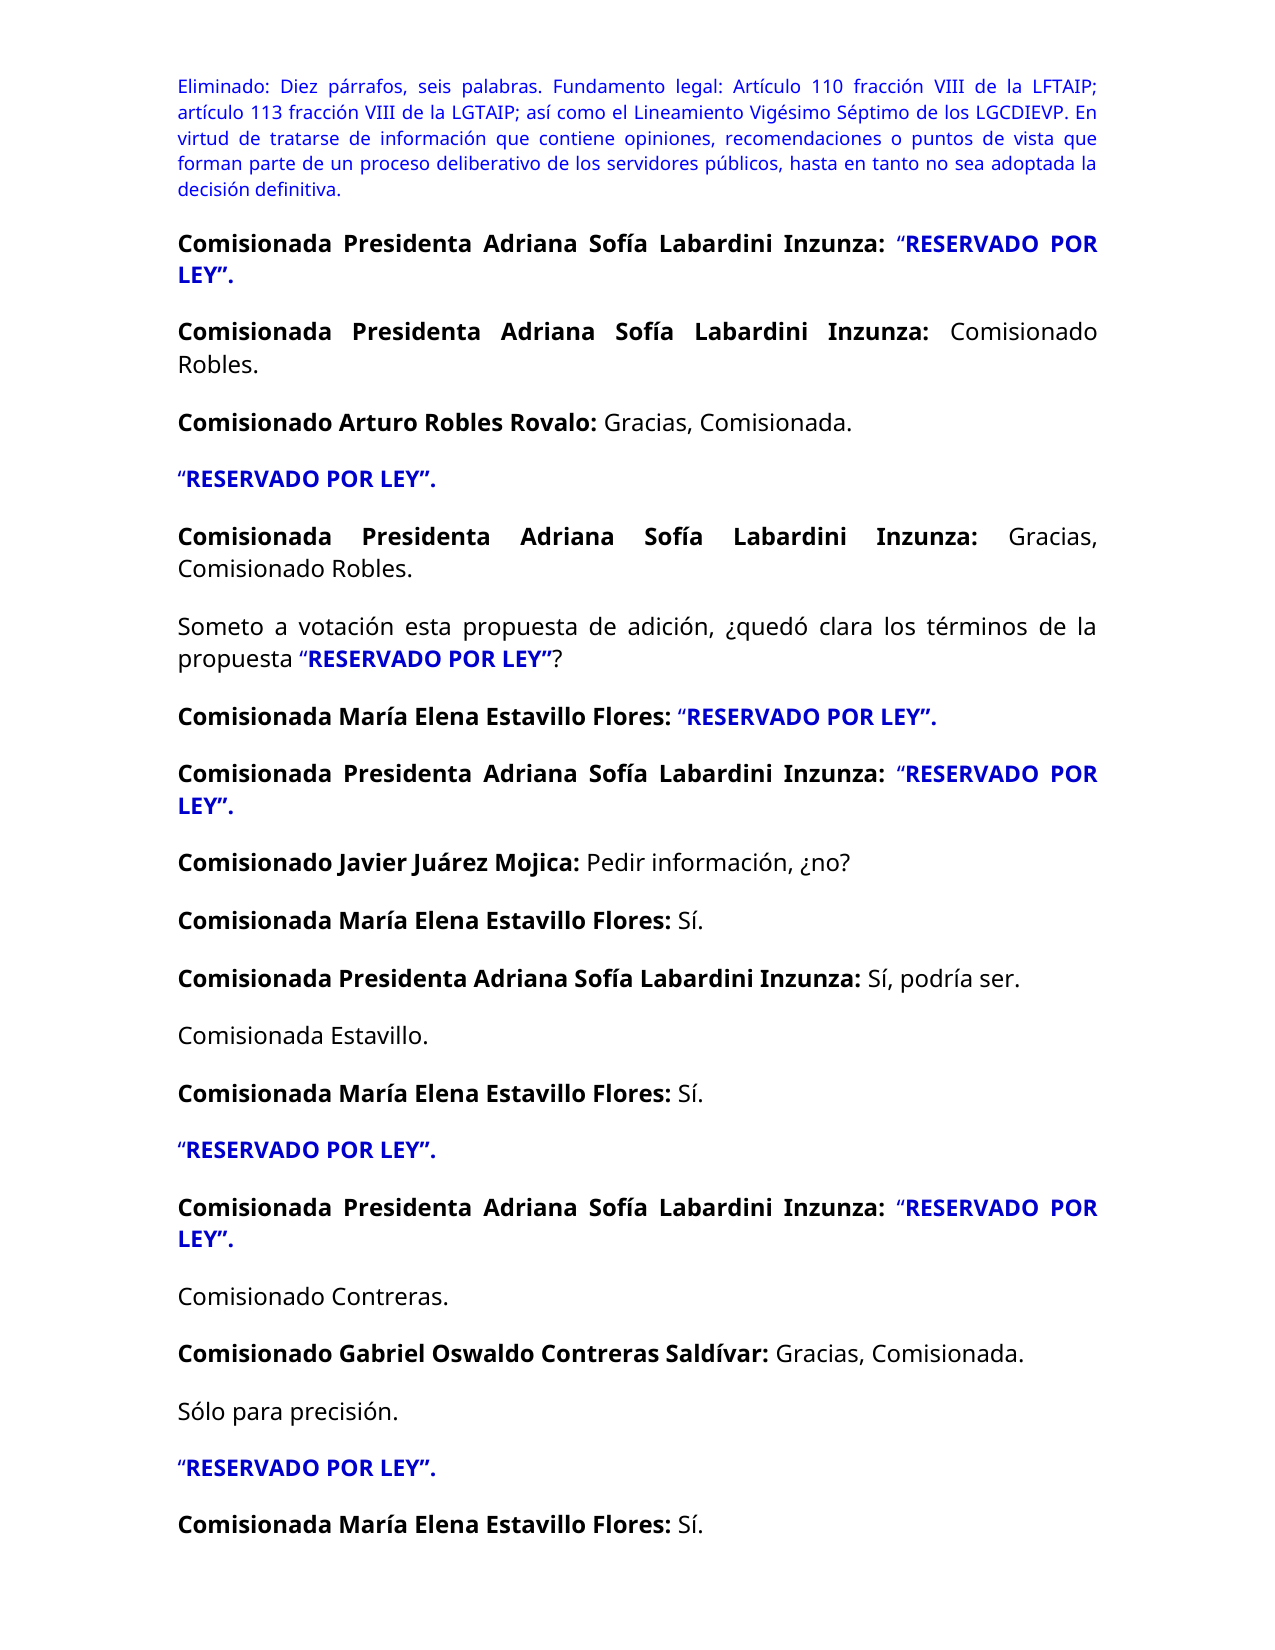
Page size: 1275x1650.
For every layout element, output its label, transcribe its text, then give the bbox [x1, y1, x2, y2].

text Comisionada María Elena Estavillo Flores: Sí. [177, 904, 1098, 936]
text Comisionado Arturo Robles Rovalo: Gracias, Comisionada. [177, 405, 1098, 438]
text Comisionada María Elena Estavillo Flores: “RESERVADO POR LEY”. [177, 700, 1098, 732]
text Comisionada Presidenta Adriana Sofía Labardini Inzunza: “RESERVADO POR LEY”. [177, 757, 1098, 821]
text Someto a votación esta propuesta de adición, ¿quedó clara los términos de la propuesta “RESERVADO POR LEY”? [177, 609, 1098, 675]
text Comisionada Estavillo. [177, 1019, 1098, 1052]
text Comisionada María Elena Estavillo Flores: Sí. [177, 1077, 1098, 1109]
text Comisionada Presidenta Adriana Sofía Labardini Inzunza: Sí, podría ser. [177, 961, 1098, 994]
text Comisionada Presidenta Adriana Sofía Labardini Inzunza: “RESERVADO POR LEY”. [177, 226, 1098, 290]
text “RESERVADO POR LEY”. [177, 1134, 1098, 1165]
text “RESERVADO POR LEY”. [177, 463, 1098, 494]
text Comisionada María Elena Estavillo Flores: Sí. [177, 1508, 1098, 1541]
text Comisionada Presidenta Adriana Sofía Labardini Inzunza: Comisionado Robles. [177, 315, 1098, 380]
text Comisionado Gabriel Oswaldo Contreras Saldívar: Gracias, Comisionada. [177, 1337, 1098, 1369]
text Comisionada Presidenta Adriana Sofía Labardini Inzunza: “RESERVADO POR LEY”. [177, 1190, 1098, 1254]
text Comisionada Presidenta Adriana Sofía Labardini Inzunza: Gracias, Comisionado Robles. [177, 519, 1098, 584]
text “RESERVADO POR LEY”. [177, 1452, 1098, 1483]
text Comisionado Javier Juárez Mojica: Pedir información, ¿no? [177, 846, 1098, 879]
text Sólo para precisión. [177, 1394, 1098, 1427]
text Comisionado Contreras. [177, 1279, 1098, 1312]
